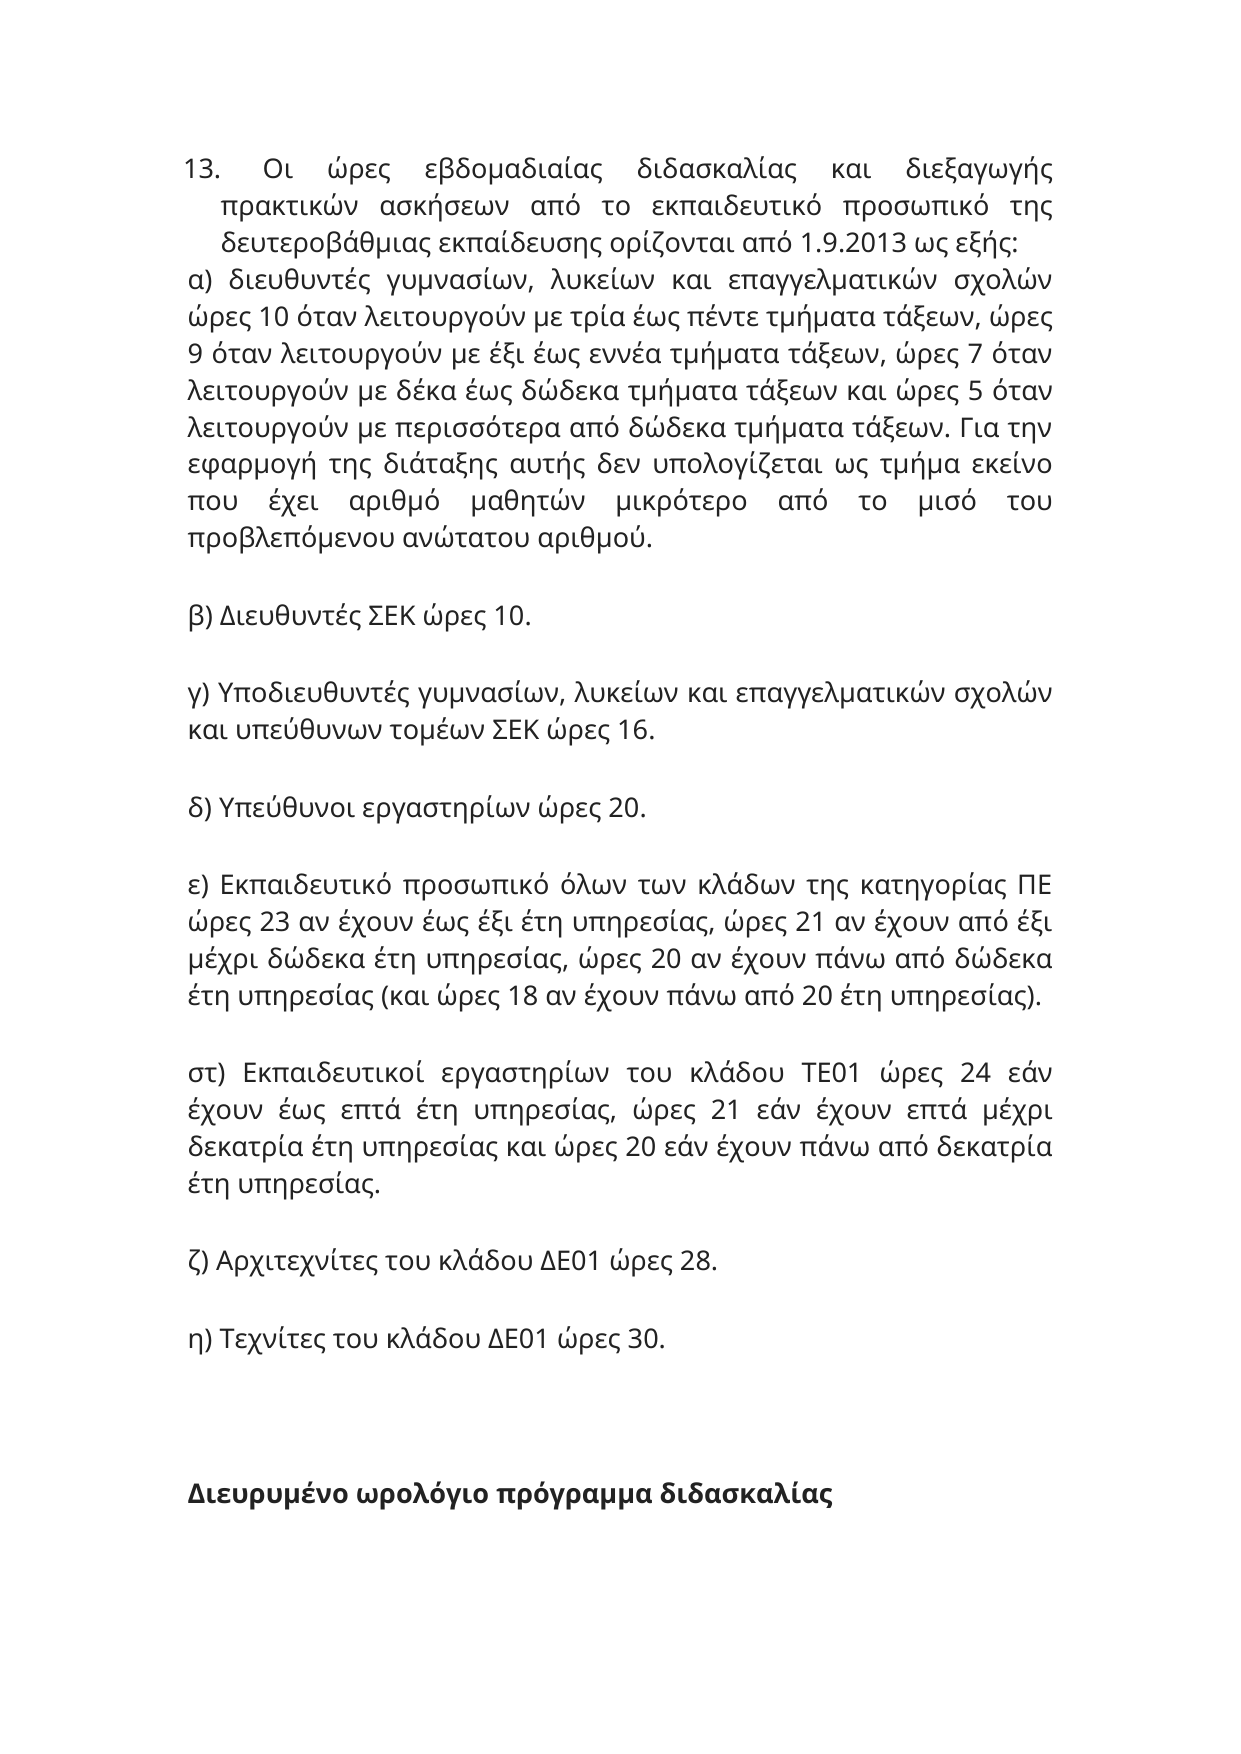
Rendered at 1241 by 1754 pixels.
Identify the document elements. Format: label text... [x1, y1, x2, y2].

text δ) Υπεύθυνοι εργαστηρίων ώρες 20. [187, 788, 1053, 825]
text β) Διευθυντές ΣΕΚ ώρες 10. [187, 596, 1053, 633]
text στ) Εκπαιδευτικοί εργαστηρίων του κλάδου ΤΕ01 ώρες 24 εάν έχουν έως επτά έτη υπηρεσίας, ώρες 21 εάν έχουν επτά μέχρι δεκατρία έτη υπηρεσίας και ώρες 20 εάν έχουν πάνω από δεκατρία έτη υπηρεσίας. [187, 1054, 1053, 1201]
text ζ) Αρχιτεχνίτες του κλάδου ΔΕ01 ώρες 28. [187, 1242, 1053, 1279]
text α) διευθυντές γυμνασίων, λυκείων και επαγγελματικών σχολών ώρες 10 όταν λειτουργούν με τρία έως πέντε τμήματα τάξεων, ώρες 9 όταν λειτουργούν με έξι έως εννέα τμήματα τάξεων, ώρες 7 όταν λειτουργούν με δέκα έως δώδεκα τμήματα τάξεων και ώρες 5 όταν λειτουργούν με περισσότερα από δώδεκα τμήματα τάξεων. Για την εφαρμογή της διάταξης αυτής δεν υπολογίζεται ως τμήμα εκείνο που έχει αριθμό μαθητών μικρότερο από το μισό του προβλεπόμενου ανώτατου αριθμού. [187, 261, 1053, 556]
text Διευρυμένο ωρολόγιο πρόγραμμα διδασκαλίας [187, 1474, 1053, 1511]
text ε) Εκπαιδευτικό προσωπικό όλων των κλάδων της κατηγορίας ΠΕ ώρες 23 αν έχουν έως έξι έτη υπηρεσίας, ώρες 21 αν έχουν από έξι μέχρι δώδεκα έτη υπηρεσίας, ώρες 20 αν έχουν πάνω από δώδεκα έτη υπηρεσίας (και ώρες 18 αν έχουν πάνω από 20 έτη υπηρεσίας). [187, 866, 1053, 1013]
list Οι ώρες εβδομαδιαίας διδασκαλίας και διεξαγωγής πρακτικών ασκήσεων από το εκπαιδευτικό προσωπικό της δευτεροβάθμιας εκπαίδευσης ορίζονται από 1.9.2013 ως εξής: [183, 150, 1053, 261]
text η) Τεχνίτες του κλάδου ΔΕ01 ώρες 30. [187, 1319, 1053, 1356]
text γ) Υποδιευθυντές γυμνασίων, λυκείων και επαγγελματικών σχολών και υπεύθυνων τομέων ΣΕΚ ώρες 16. [187, 674, 1053, 747]
